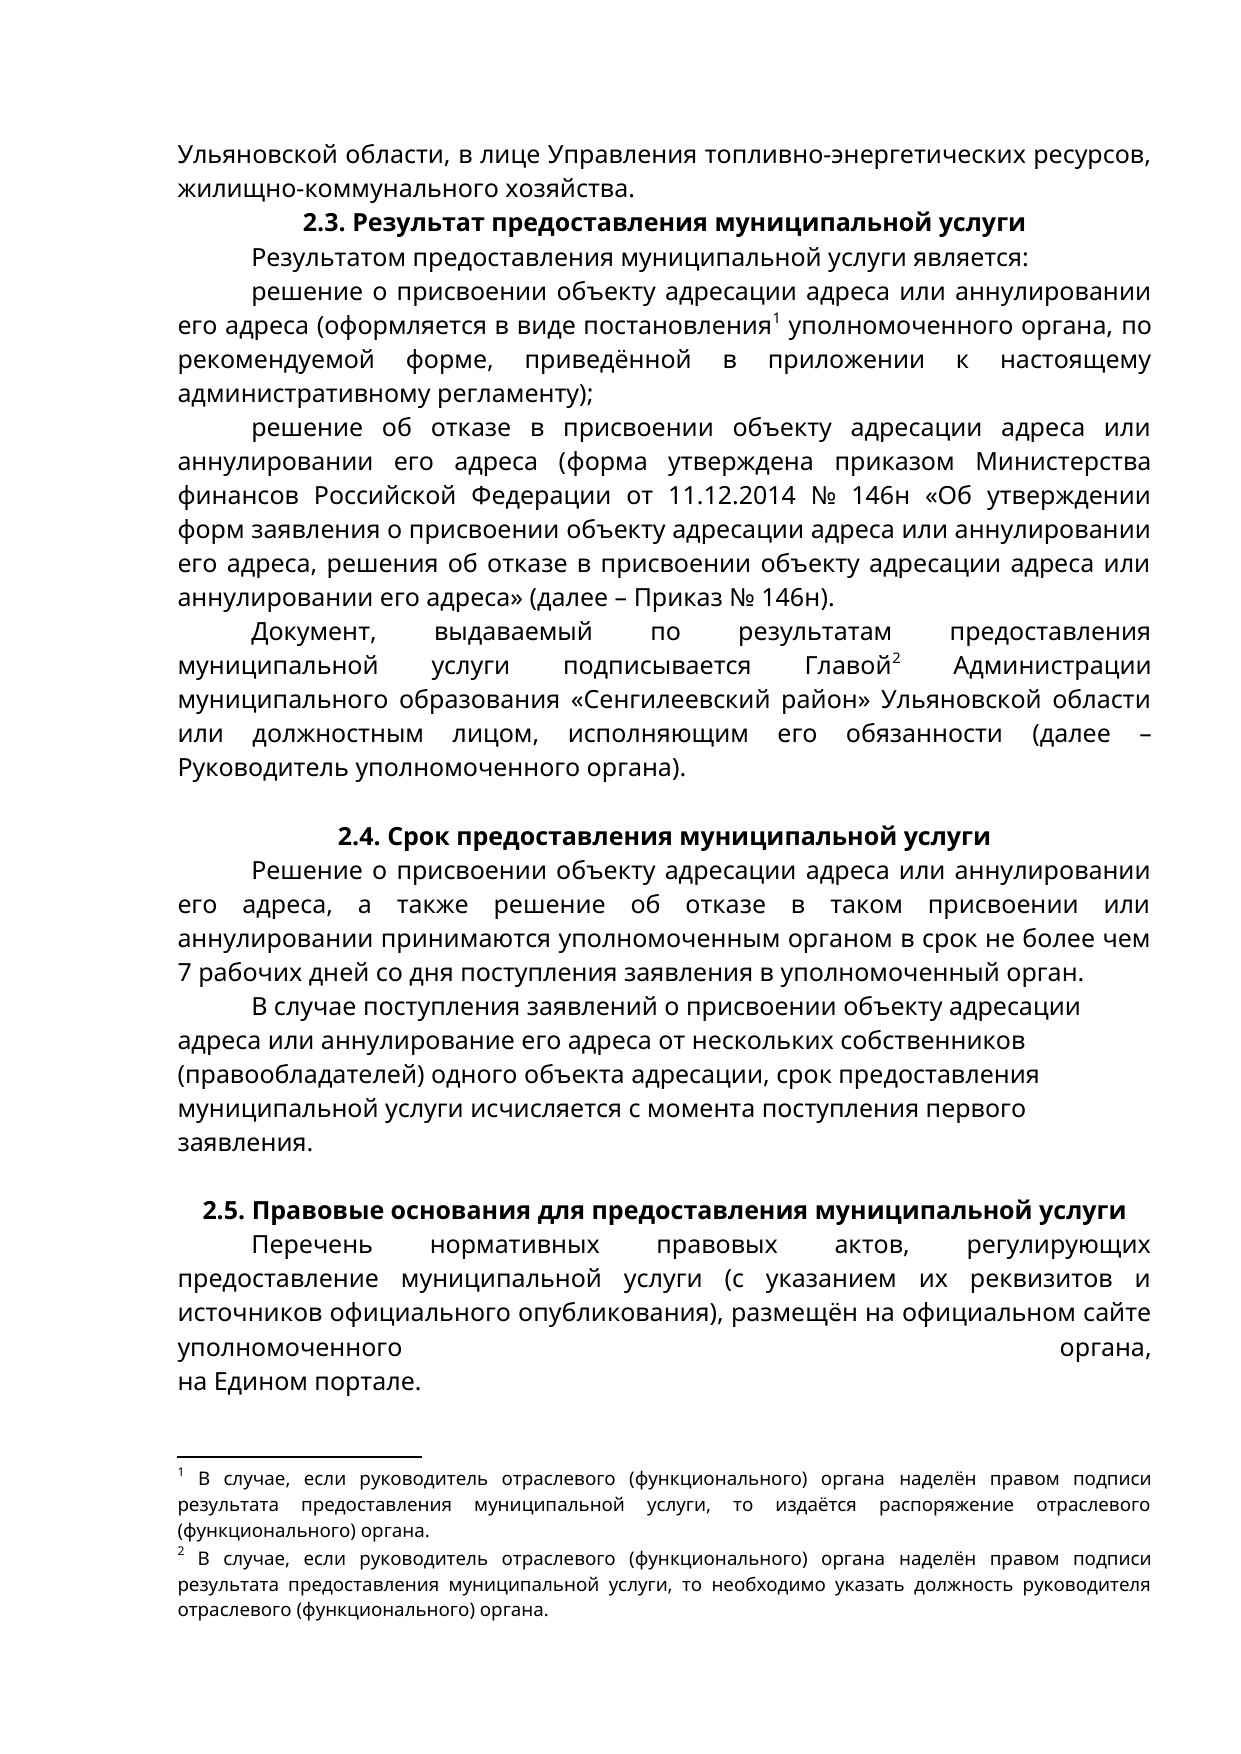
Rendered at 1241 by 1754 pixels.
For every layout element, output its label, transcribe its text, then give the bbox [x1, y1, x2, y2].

text решение о присвоении объекту адресации адреса или аннулировании его адреса (оформляется в виде постановления уполномоченного органа, по рекомендуемой форме, приведённой в приложении к настоящему административному регламенту); [177, 273, 1152, 409]
text решение об отказе в присвоении объекту адресации адреса или аннулировании его адреса (форма утверждена приказом Министерства финансов Российской Федерации от 11.12.2014 № 146н «Об утверждении форм заявления о присвоении объекту адресации адреса или аннулировании его адреса, решения об отказе в присвоении объекту адресации адреса или аннулировании его адреса» (далее – Приказ № 146н). [177, 409, 1152, 614]
text Документ, выдаваемый по результатам предоставления муниципальной услуги подписывается Главой Администрации муниципального образования «Сенгилеевский район» Ульяновской области или должностным лицом, исполняющим его обязанности (далее – Руководитель уполномоченного органа). [177, 614, 1152, 784]
text 2.5. Правовые основания для предоставления муниципальной услуги [177, 1193, 1152, 1227]
text Результатом предоставления муниципальной услуги является: [177, 239, 1152, 273]
text 2.4. Срок предоставления муниципальной услуги [177, 818, 1152, 852]
text В случае поступления заявлений о присвоении объекту адресации адреса или аннулирование его адреса от нескольких собственников (правообладателей) одного объекта адресации, срок предоставления муниципальной услуги исчисляется с момента поступления первого заявления. [177, 988, 1152, 1159]
text Перечень нормативных правовых актов, регулирующих предоставление муниципальной услуги (с указанием их реквизитов и источников официального опубликования), размещён на официальном сайте уполномоченного органа, на Едином портале. [177, 1227, 1152, 1397]
text Решение о присвоении объекту адресации адреса или аннулировании его адреса, а также решение об отказе в таком присвоении или аннулировании принимаются уполномоченным органом в срок не более чем 7 рабочих дней со дня поступления заявления в уполномоченный орган. [177, 852, 1152, 988]
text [177, 137, 1152, 205]
text 2.3. Результат предоставления муниципальной услуги [177, 205, 1152, 239]
